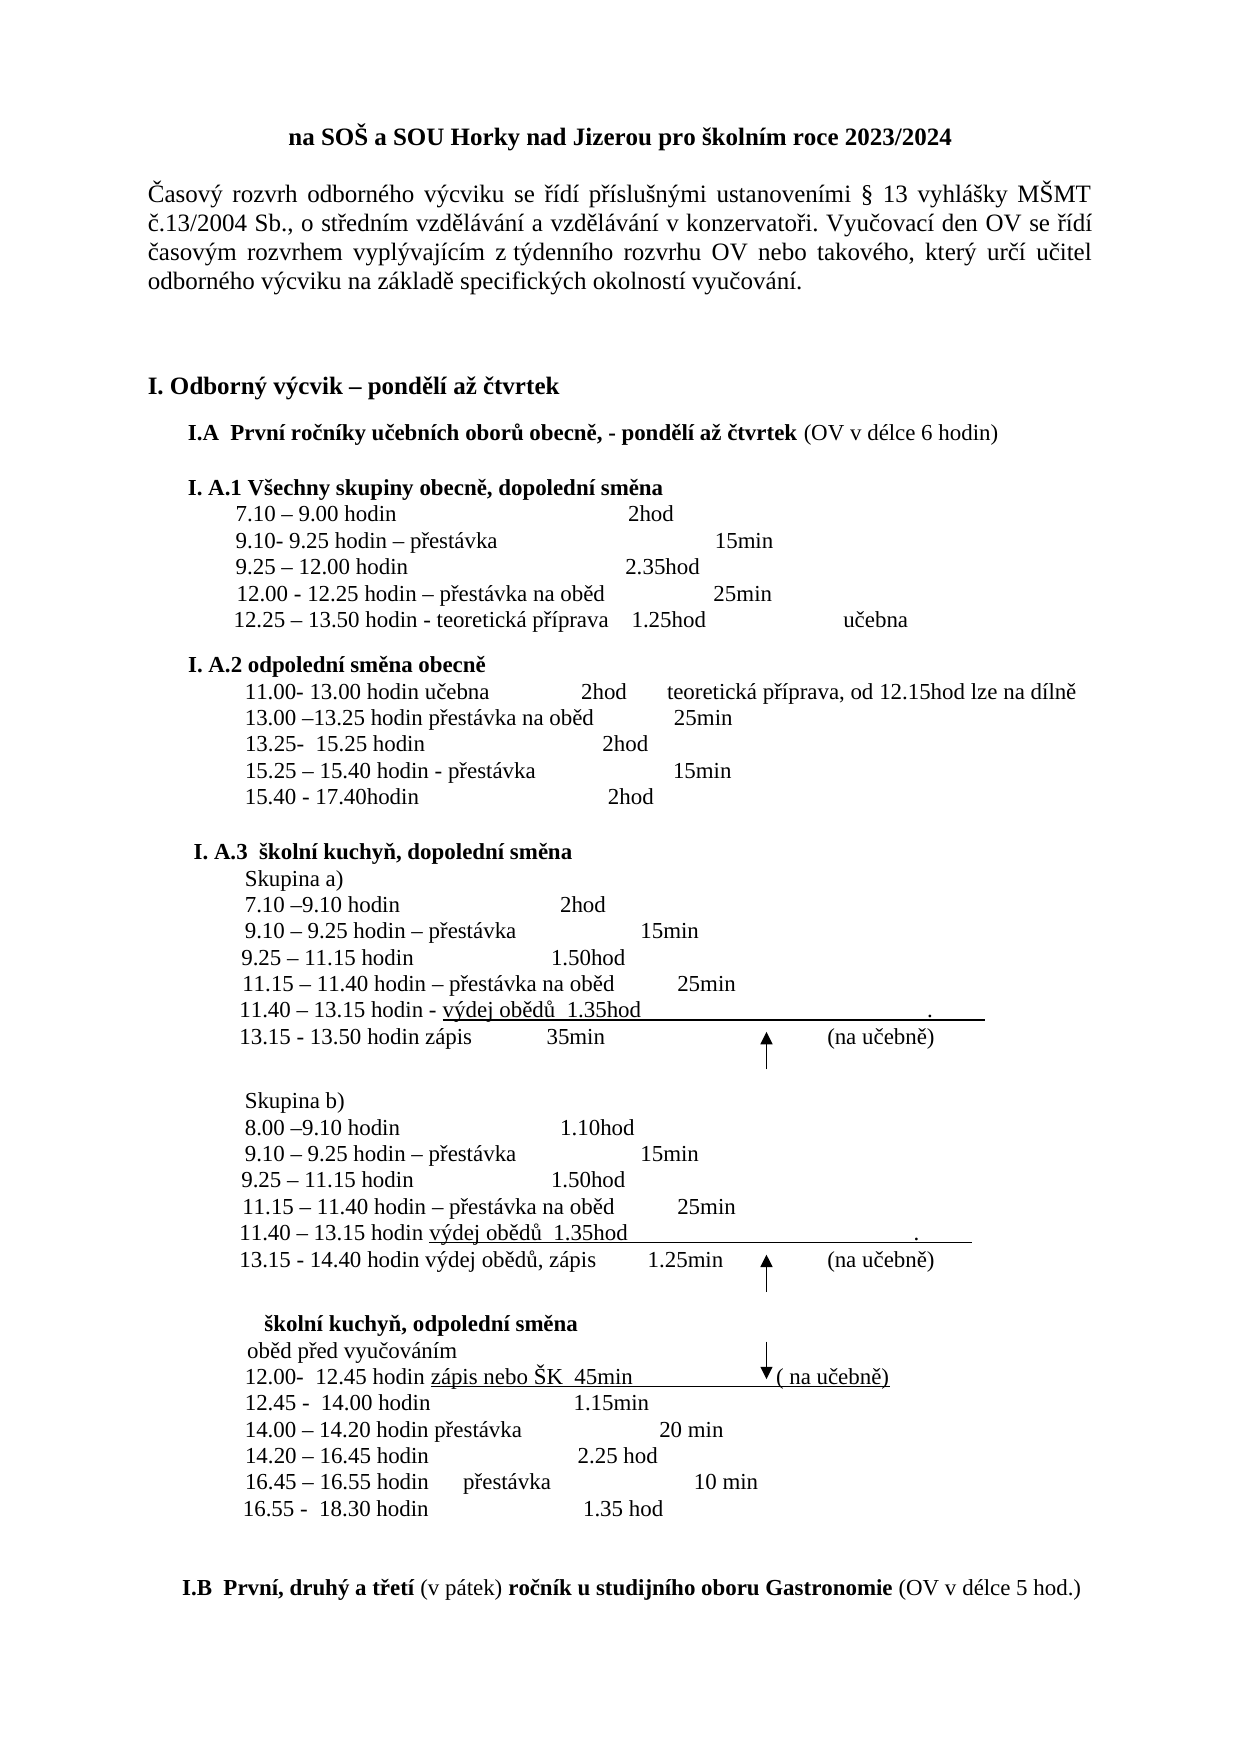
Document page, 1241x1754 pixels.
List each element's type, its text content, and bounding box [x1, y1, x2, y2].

text 9.25 – 11.15 hodin 1.50hod [148, 1167, 1092, 1193]
text oběd před vyučováním [207, 1337, 1092, 1363]
text na SOŠ a SOU Horky nad Jizerou pro školním roce 2023/2024 [148, 122, 1092, 151]
text 9.10- 9.25 hodin – přestávka 15min [148, 527, 1092, 553]
text 12.00- 12.45 hodin zápis nebo ŠK 45min ( na učebně) [244, 1363, 1092, 1389]
text 13.00 –13.25 hodin přestávka na oběd 25min [244, 704, 1092, 731]
text 11.40 – 13.15 hodin - výdej obědů 1.35hod . [148, 996, 1092, 1023]
text 15.40 - 17.40hodin 2hod [244, 783, 1092, 809]
text 9.25 – 11.15 hodin 1.50hod [148, 944, 1092, 970]
text I.A První ročníky učebních oborů obecně, - pondělí až čtvrtek (OV v délce 6 hodin) [148, 419, 1092, 445]
text 14.20 – 16.45 hodin 2.25 hod [148, 1442, 1092, 1468]
text 11.00- 13.00 hodin učebna 2hod teoretická příprava, od 12.15hod lze na dílně [244, 678, 1092, 704]
text 11.15 – 11.40 hodin – přestávka na oběd 25min [148, 1193, 1092, 1219]
text 15.25 – 15.40 hodin - přestávka 15min [148, 757, 1092, 783]
text Skupina a) [244, 865, 1092, 891]
text I.B První, druhý a třetí (v pátek) ročník u studijního oboru Gastronomie (OV v délce 5 hod.) [148, 1574, 1092, 1600]
text 13.15 - 13.50 hodin zápis 35min (na učebně) [148, 1023, 1092, 1049]
text 7.10 –9.10 hodin 2hod [244, 891, 1092, 917]
text 9.25 – 12.00 hodin 2.35hod [148, 553, 1092, 579]
text Časový rozvrh odborného výcviku se řídí příslušnými ustanoveními § 13 vyhlášky MŠMT č.13/2004 Sb., o středním vzdělávání a vzdělávání v konzervatoři. Vyučovací den OV se řídí časovým rozvrhem vyplývajícím z týdenního rozvrhu OV nebo takového, který určí učitel odborného výcviku na základě specifických okolností vyučování. [148, 179, 1092, 294]
text I. A.2 odpolední směna obecně [148, 651, 1092, 678]
text I. A.1 Všechny skupiny obecně, dopolední směna [148, 474, 1092, 501]
text 14.00 – 14.20 hodin přestávka 20 min [244, 1416, 1092, 1442]
text 9.10 – 9.25 hodin – přestávka 15min [244, 917, 1092, 944]
text 7.10 – 9.00 hodin 2hod [148, 501, 1092, 527]
text 11.15 – 11.40 hodin – přestávka na oběd 25min [148, 970, 1092, 996]
text 12.45 - 14.00 hodin 1.15min [244, 1389, 1092, 1416]
text 12.00 - 12.25 hodin – přestávka na oběd 25min [148, 579, 1092, 606]
text Skupina b) [244, 1087, 1092, 1114]
text školní kuchyň, odpolední směna [207, 1310, 1092, 1337]
text 12.25 – 13.50 hodin - teoretická příprava 1.25hod učebna [148, 606, 1092, 632]
text 13.15 - 14.40 hodin výdej obědů, zápis 1.25min (na učebně) [148, 1246, 1092, 1272]
text 8.00 –9.10 hodin 1.10hod [244, 1114, 1092, 1140]
text I. Odborný výcvik – pondělí až čtvrtek [148, 371, 1092, 400]
text 9.10 – 9.25 hodin – přestávka 15min [244, 1140, 1092, 1167]
text I. A.3 školní kuchyň, dopolední směna [148, 838, 1092, 865]
text 11.40 – 13.15 hodin výdej obědů 1.35hod . [148, 1219, 1092, 1246]
text 16.55 - 18.30 hodin 1.35 hod [148, 1495, 1092, 1521]
text 16.45 – 16.55 hodin přestávka 10 min [148, 1468, 1092, 1495]
text 13.25- 15.25 hodin 2hod [148, 731, 1092, 757]
